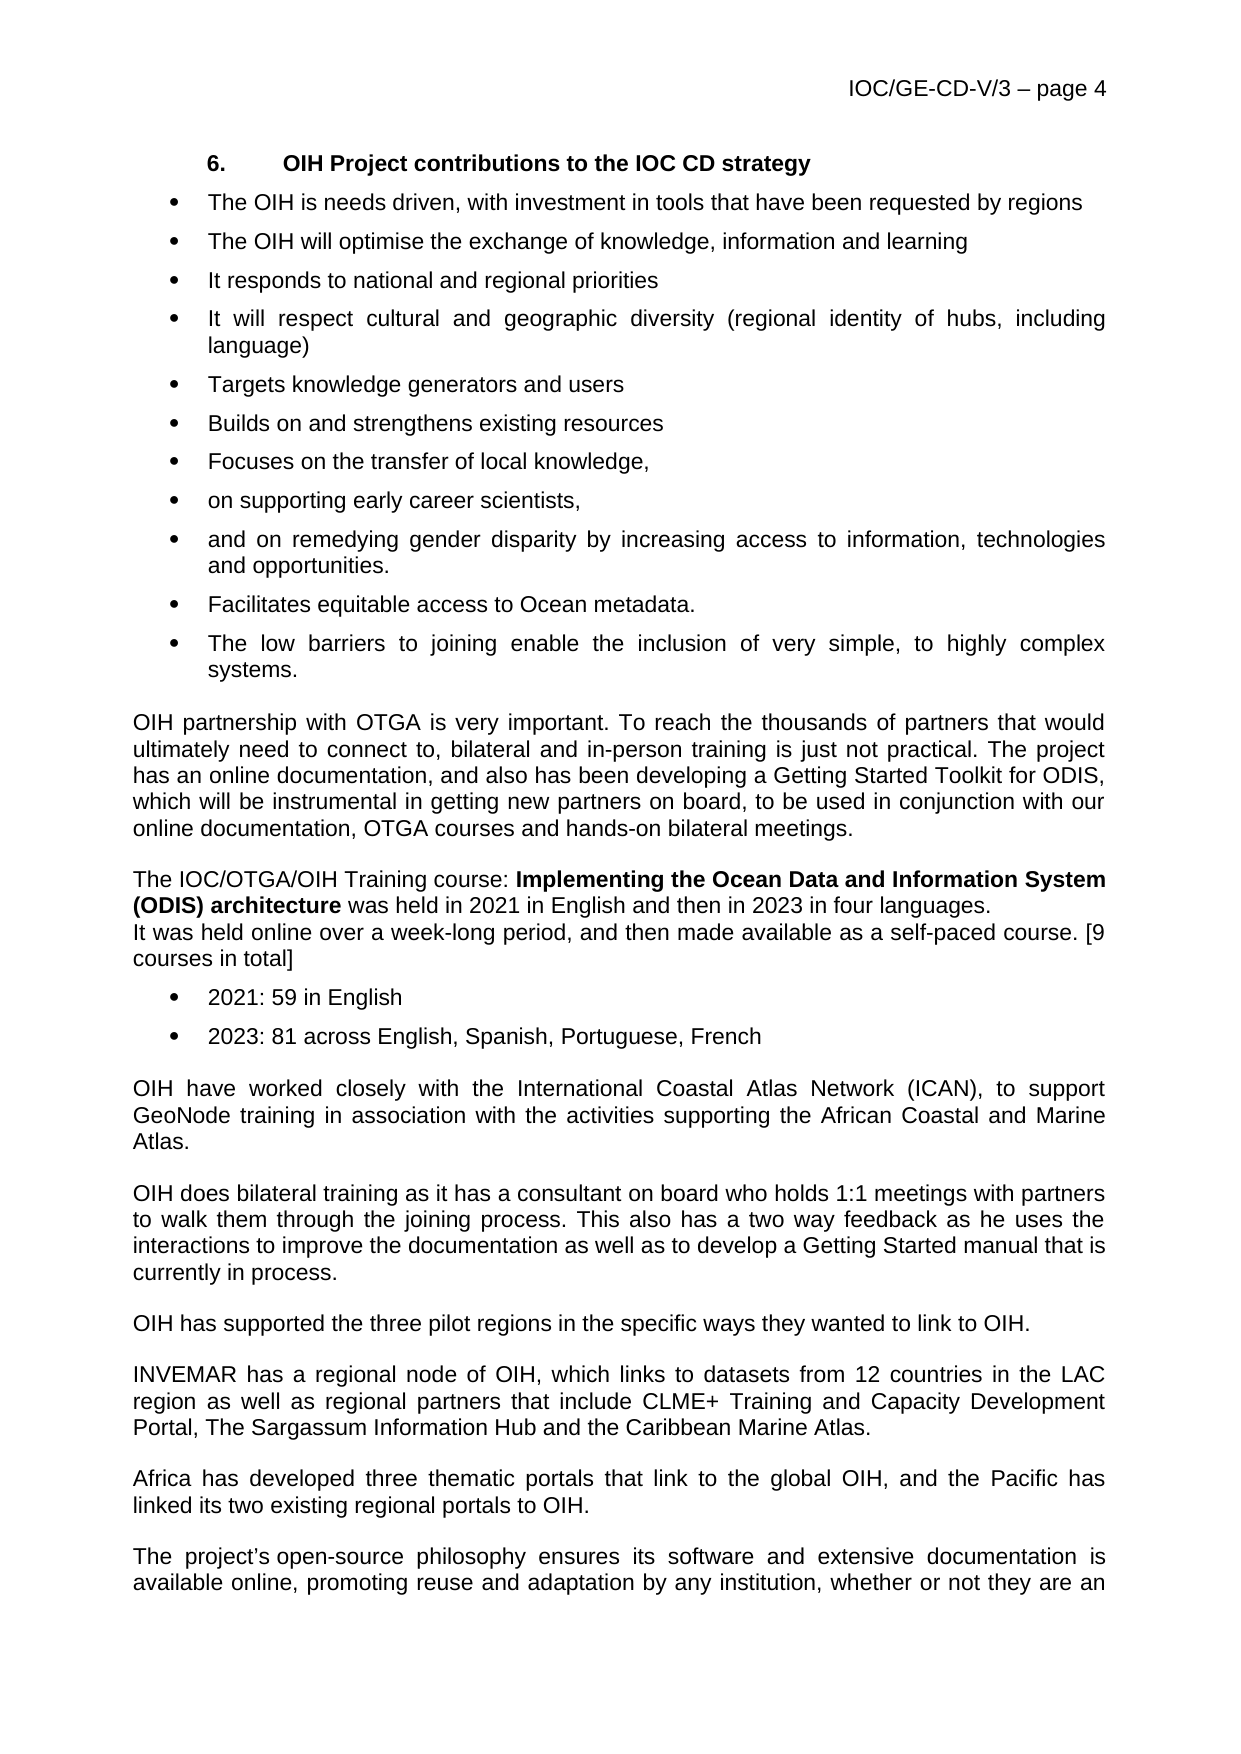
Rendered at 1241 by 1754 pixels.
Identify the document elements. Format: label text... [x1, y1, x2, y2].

list The OIH is needs driven, with investment in tools that have been requested by regions [170, 189, 1106, 215]
text OIH does bilateral training as it has a consultant on board who holds 1:1 meetings with partners to walk them through the joining process. This also has a two way feedback as he uses the interactions to improve the documentation as well as to develop a Getting Started manual that is currently in process. [133, 1179, 1106, 1285]
list Focuses on the transfer of local knowledge, [170, 448, 1106, 475]
list on supporting early career scientists, [170, 487, 1106, 513]
text OIH partnership with OTGA is very important. To reach the thousands of partners that would ultimately need to connect to, bilateral and in-person training is just not practical. The project has an online documentation, and also has been developing a Getting Started Toolkit for ODIS, which will be instrumental in getting new partners on board, to be used in conjunction with our online documentation, OTGA courses and hands-on bilateral meetings. [133, 709, 1106, 841]
list It will respect cultural and geographic diversity (regional identity of hubs, including language) [170, 305, 1106, 358]
text INVEMAR has a regional node of OIH, which links to datasets from 12 countries in the LAC region as well as regional partners that include CLME+ Training and Capacity Development Portal, The Sargassum Information Hub and the Caribbean Marine Atlas. [133, 1361, 1106, 1440]
text Africa has developed three thematic portals that link to the global OIH, and the Pacific has linked its two existing regional portals to OIH. [133, 1465, 1106, 1518]
list The OIH will optimise the exchange of knowledge, information and learning [170, 228, 1106, 254]
list OIH Project contributions to the IOC CD strategy [207, 150, 1106, 176]
list It responds to national and regional priorities [170, 267, 1106, 293]
list 2023: 81 across English, Spanish, Portuguese, French [170, 1023, 1106, 1049]
list 2021: 59 in English [170, 984, 1106, 1010]
text OIH has supported the three pilot regions in the specific ways they wanted to link to OIH. [133, 1310, 1106, 1336]
list Targets knowledge generators and users [170, 371, 1106, 397]
list and on remedying gender disparity by increasing access to information, technologies and opportunities. [170, 526, 1106, 579]
text It was held online over a week-long period, and then made available as a self-paced course. [9 courses in total] [133, 919, 1106, 971]
text The IOC/OTGA/OIH Training course: Implementing the Ocean Data and Information System (ODIS) architecture was held in 2021 in English and then in 2023 in four languages. [133, 866, 1106, 919]
text OIH have worked closely with the International Coastal Atlas Network (ICAN), to support GeoNode training in association with the activities supporting the African Coastal and Marine Atlas. [133, 1075, 1106, 1154]
list Facilitates equitable access to Ocean metadata. [170, 591, 1106, 618]
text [133, 1543, 1106, 1596]
list The low barriers to joining enable the inclusion of very simple, to highly complex systems. [170, 630, 1106, 683]
list Builds on and strengthens existing resources [170, 409, 1106, 436]
